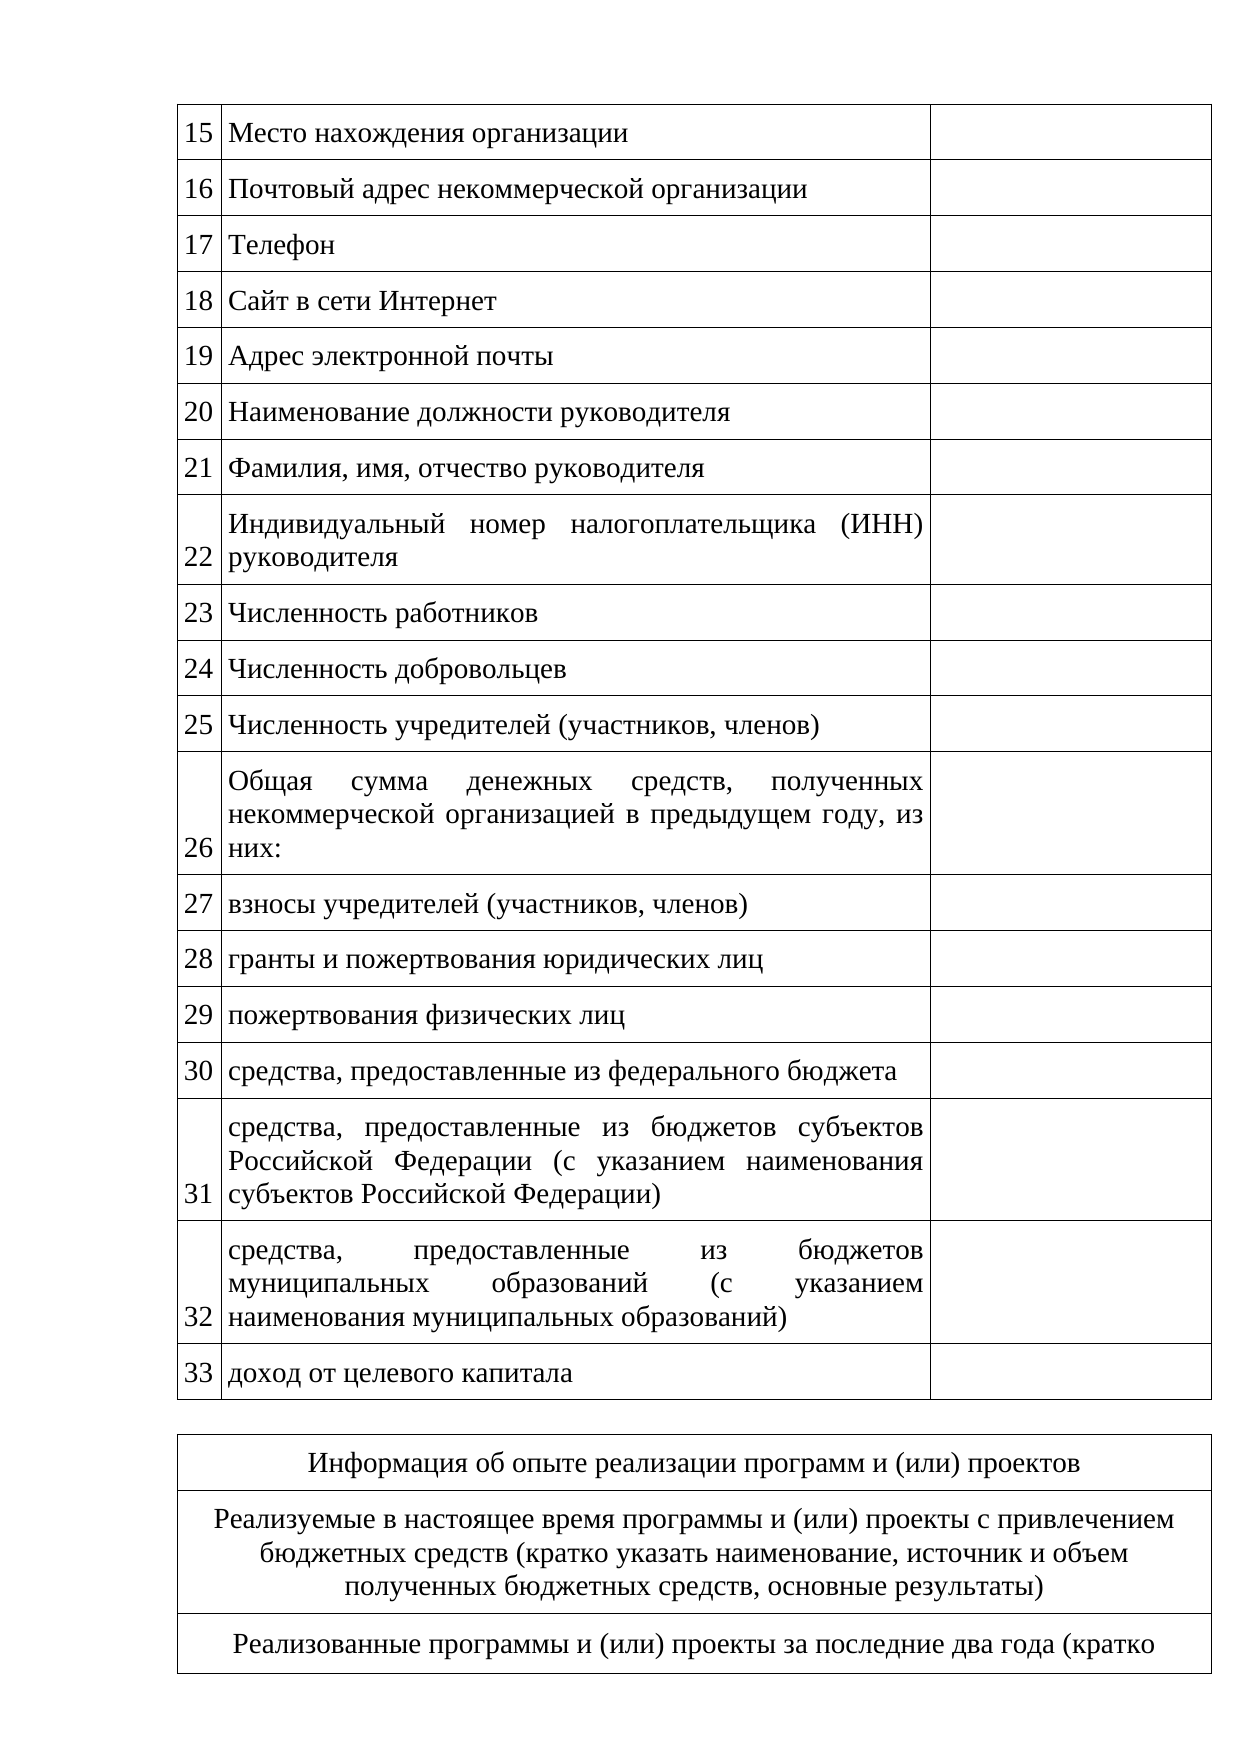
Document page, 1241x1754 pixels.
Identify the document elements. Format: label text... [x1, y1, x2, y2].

table_cell [931, 1344, 1211, 1399]
table_cell 16 [178, 160, 221, 215]
table_cell 29 [178, 987, 221, 1042]
table_cell [931, 696, 1211, 751]
table_cell Численность работников [222, 585, 930, 639]
table_cell [931, 875, 1211, 930]
table_cell 31 [178, 1099, 221, 1220]
table_cell 32 [178, 1221, 221, 1343]
table_cell Сайт в сети Интернет [222, 272, 930, 327]
table_cell 27 [178, 875, 221, 930]
table_cell средства, предоставленные из бюджетов муниципальных образований (с указанием наименования муниципальных образований) [222, 1221, 930, 1343]
table_cell 18 [178, 272, 221, 327]
table_cell Телефон [222, 216, 930, 271]
table_cell взносы учредителей (участников, членов) [222, 875, 930, 930]
table_cell 25 [178, 696, 221, 751]
table_cell 20 [178, 384, 221, 438]
table_cell [931, 160, 1211, 215]
table_cell Наименование должности руководителя [222, 384, 930, 438]
table_cell средства, предоставленные из федерального бюджета [222, 1043, 930, 1097]
table_cell [931, 384, 1211, 438]
table_cell [931, 328, 1211, 383]
table_cell 21 [178, 440, 221, 494]
table_cell 23 [178, 585, 221, 639]
table_cell Почтовый адрес некоммерческой организации [222, 160, 930, 215]
table_cell [931, 495, 1211, 584]
table_cell Место нахождения организации [222, 105, 930, 159]
table_cell [931, 752, 1211, 874]
table_cell [931, 272, 1211, 327]
table_cell Общая сумма денежных средств, полученных некоммерческой организацией в предыдущем году, из них: [222, 752, 930, 874]
table_cell 17 [178, 216, 221, 271]
table_cell Реализуемые в настоящее время программы и (или) проекты с привлечением бюджетных средств (кратко указать наименование, источник и объем полученных бюджетных средств, основные результаты) [178, 1491, 1211, 1612]
table_cell [931, 1221, 1211, 1343]
table_cell 26 [178, 752, 221, 874]
table_cell [931, 1099, 1211, 1220]
table_cell [931, 931, 1211, 986]
table_cell Численность добровольцев [222, 641, 930, 695]
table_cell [178, 1614, 1211, 1672]
table_cell Адрес электронной почты [222, 328, 930, 383]
table_cell Фамилия, имя, отчество руководителя [222, 440, 930, 494]
table_cell 28 [178, 931, 221, 986]
table_cell пожертвования физических лиц [222, 987, 930, 1042]
table_cell [931, 987, 1211, 1042]
table_cell 24 [178, 641, 221, 695]
table_cell средства, предоставленные из бюджетов субъектов Российской Федерации (с указанием наименования субъектов Российской Федерации) [222, 1099, 930, 1220]
table_cell Численность учредителей (участников, членов) [222, 696, 930, 751]
table_header Информация об опыте реализации программ и (или) проектов [178, 1435, 1211, 1489]
table_cell гранты и пожертвования юридических лиц [222, 931, 930, 986]
table_cell 22 [178, 495, 221, 584]
table_cell [931, 1043, 1211, 1097]
table_cell 15 [178, 105, 221, 159]
table_cell 19 [178, 328, 221, 383]
table_cell Индивидуальный номер налогоплательщика (ИНН) руководителя [222, 495, 930, 584]
table_cell доход от целевого капитала [222, 1344, 930, 1399]
table_cell 33 [178, 1344, 221, 1399]
table_cell [931, 440, 1211, 494]
table_cell 30 [178, 1043, 221, 1097]
table_cell [931, 641, 1211, 695]
table_cell [931, 585, 1211, 639]
table_cell [931, 105, 1211, 159]
table_cell [931, 216, 1211, 271]
